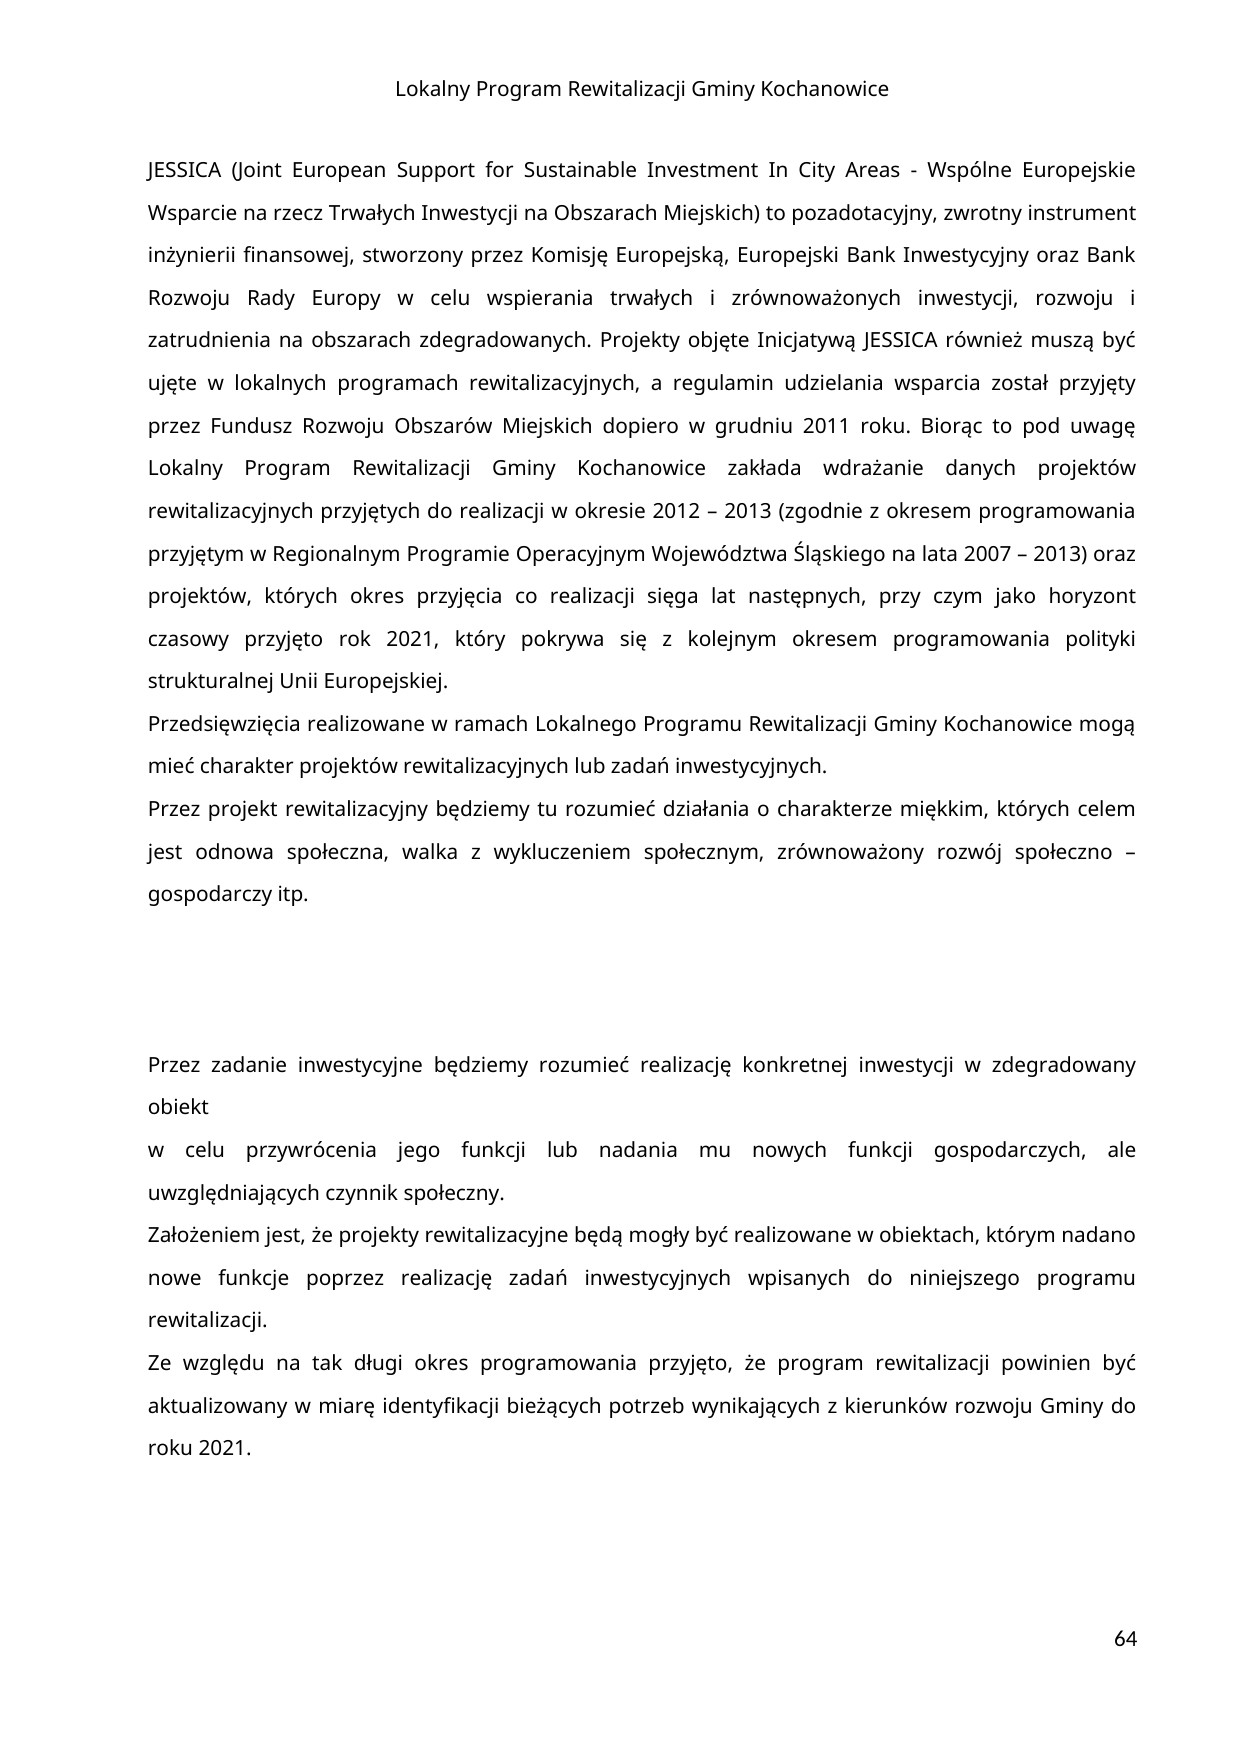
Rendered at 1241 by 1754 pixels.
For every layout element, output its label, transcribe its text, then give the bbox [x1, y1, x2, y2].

text Ze względu na tak długi okres programowania przyjęto, że program rewitalizacji powinien być aktualizowany w miarę identyfikacji bieżących potrzeb wynikających z kierunków rozwoju Gminy do roku 2021. [148, 1348, 1137, 1462]
text JESSICA (Joint European Support for Sustainable Investment In City Areas - Wspólne Europejskie Wsparcie na rzecz Trwałych Inwestycji na Obszarach Miejskich) to pozadotacyjny, zwrotny instrument inżynierii finansowej, stworzony przez Komisję Europejską, Europejski Bank Inwestycyjny oraz Bank Rozwoju Rady Europy w celu wspierania trwałych i zrównoważonych inwestycji, rozwoju i zatrudnienia na obszarach zdegradowanych. Projekty objęte Inicjatywą JESSICA również muszą być ujęte w lokalnych programach rewitalizacyjnych, a regulamin udzielania wsparcia został przyjęty przez Fundusz Rozwoju Obszarów Miejskich dopiero w grudniu 2011 roku. Biorąc to pod uwagę Lokalny Program Rewitalizacji Gminy Kochanowice zakłada wdrażanie danych projektów rewitalizacyjnych przyjętych do realizacji w okresie 2012 – 2013 (zgodnie z okresem programowania przyjętym w Regionalnym Programie Operacyjnym Województwa Śląskiego na lata 2007 – 2013) oraz projektów, których okres przyjęcia co realizacji sięga lat następnych, przy czym jako horyzont czasowy przyjęto rok 2021, który pokrywa się z kolejnym okresem programowania polityki strukturalnej Unii Europejskiej. [148, 155, 1137, 695]
text Przedsięwzięcia realizowane w ramach Lokalnego Programu Rewitalizacji Gminy Kochanowice mogą mieć charakter projektów rewitalizacyjnych lub zadań inwestycyjnych. [148, 709, 1137, 780]
text Założeniem jest, że projekty rewitalizacyjne będą mogły być realizowane w obiektach, którym nadano nowe funkcje poprzez realizację zadań inwestycyjnych wpisanych do niniejszego programu rewitalizacji. [148, 1220, 1137, 1334]
text Przez zadanie inwestycyjne będziemy rozumieć realizację konkretnej inwestycji w zdegradowany obiekt w celu przywrócenia jego funkcji lub nadania mu nowych funkcji gospodarczych, ale uwzględniających czynnik społeczny. [148, 1050, 1137, 1206]
text Przez projekt rewitalizacyjny będziemy tu rozumieć działania o charakterze miękkim, których celem jest odnowa społeczna, walka z wykluczeniem społecznym, zrównoważony rozwój społeczno – gospodarczy itp. [148, 794, 1137, 908]
